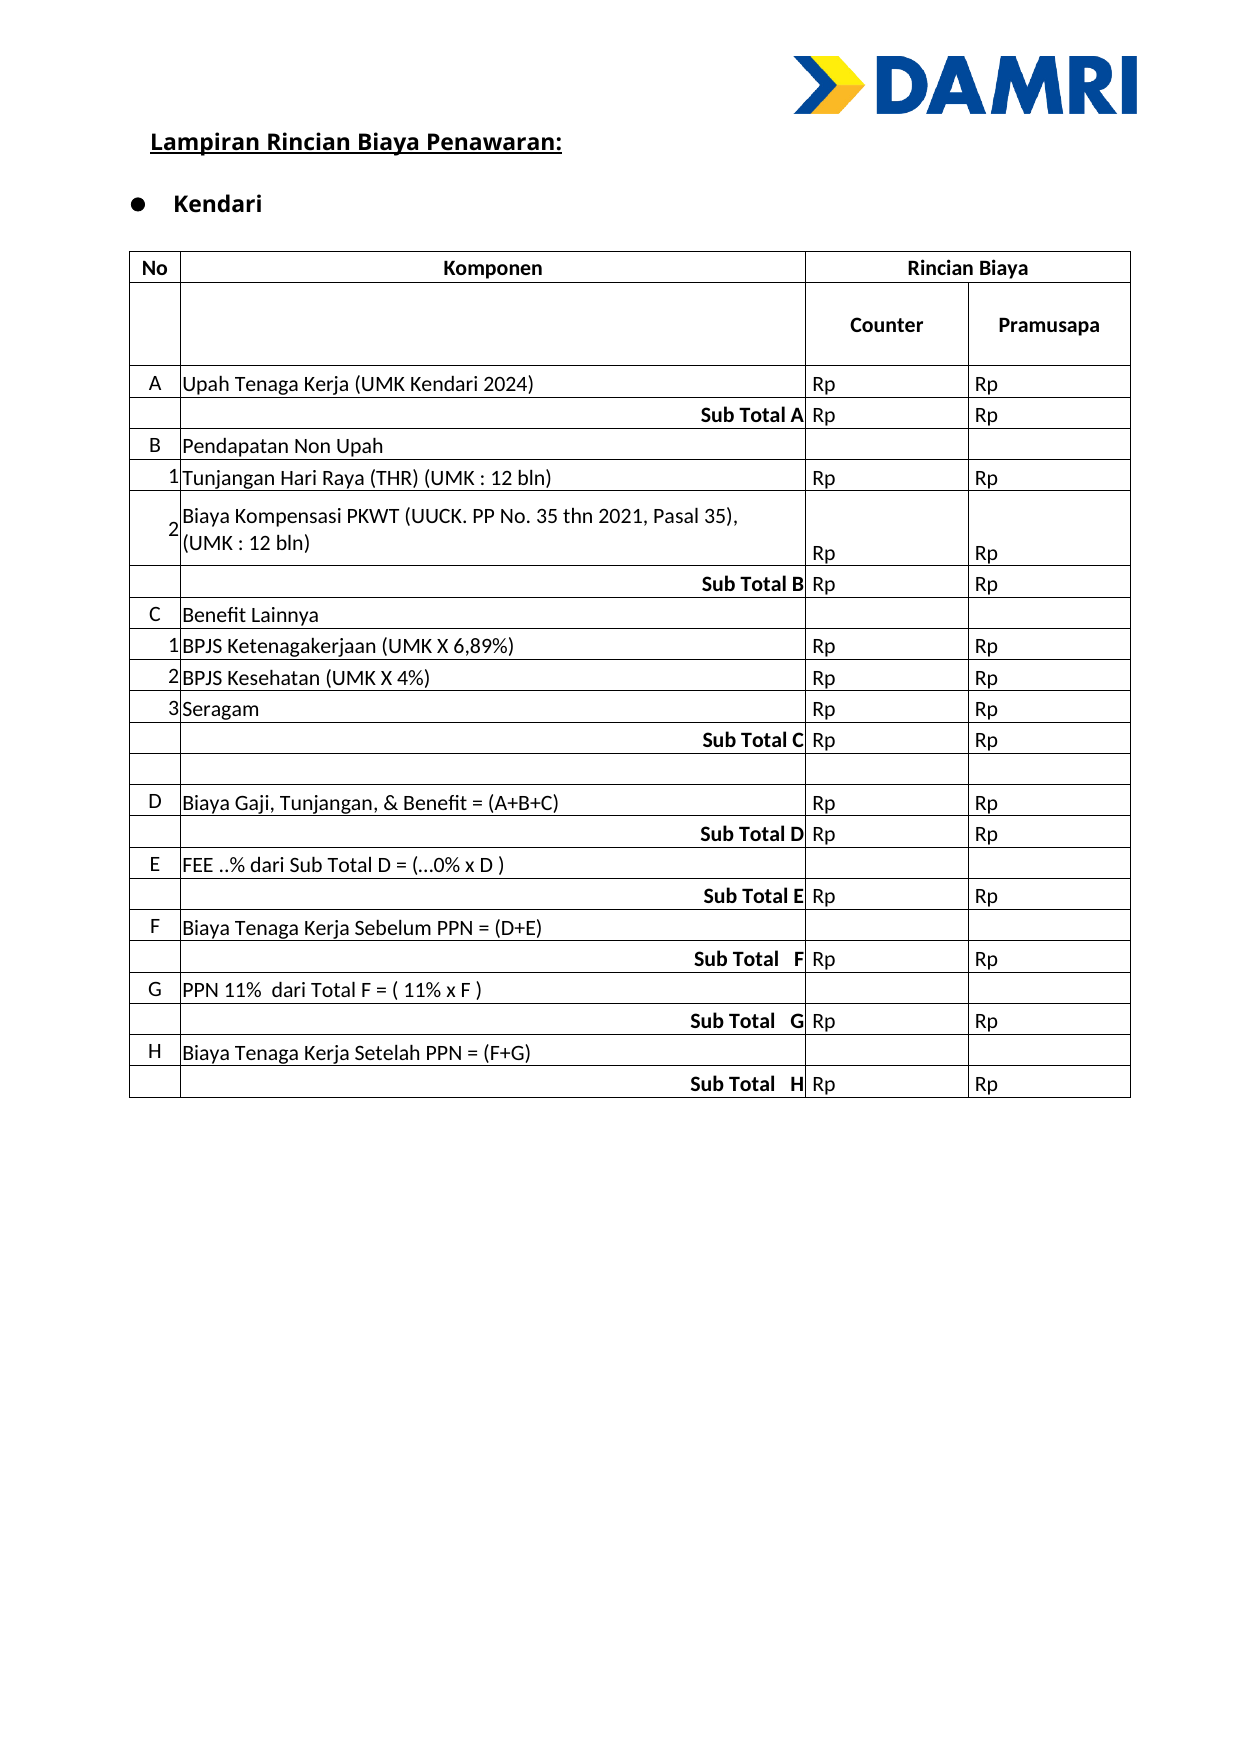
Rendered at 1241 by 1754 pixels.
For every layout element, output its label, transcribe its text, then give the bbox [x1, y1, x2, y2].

picture [793, 56, 1137, 114]
table_cell Sub Total B [181, 566, 805, 597]
table_cell Rp [969, 816, 1130, 847]
table_cell Sub Total G [181, 1004, 805, 1034]
table_cell [969, 973, 1130, 1003]
table_cell Rp [806, 941, 968, 972]
table_cell Sub Total H [181, 1066, 805, 1097]
table_cell [130, 1004, 180, 1034]
table_cell Biaya Tenaga Kerja Sebelum PPN = (D+E) [181, 910, 805, 940]
table_cell Rp [806, 723, 968, 753]
table_cell F [130, 910, 180, 940]
table_cell B [130, 429, 180, 459]
table_cell Rp [806, 816, 968, 847]
table_cell Tunjangan Hari Raya (THR) (UMK : 12 bln) [181, 460, 805, 490]
table_cell Rp [806, 879, 968, 909]
table_cell Rp [969, 460, 1130, 490]
table_cell [806, 754, 968, 784]
table_cell [130, 754, 180, 784]
table_cell PPN 11% dari Total F = ( 11% x F ) [181, 973, 805, 1003]
table_header Komponen [181, 252, 805, 282]
table_cell Rp [969, 366, 1130, 397]
table_cell 3 [130, 691, 180, 722]
table_cell C [130, 598, 180, 628]
table_cell Rp [969, 629, 1130, 659]
table_cell 2 [130, 660, 180, 690]
table_cell [130, 941, 180, 972]
table_cell Rp [806, 398, 968, 428]
table_cell Pendapatan Non Upah [181, 429, 805, 459]
table_cell G [130, 973, 180, 1003]
table_cell Rp [806, 660, 968, 690]
table_cell Seragam [181, 691, 805, 722]
table_cell [806, 848, 968, 878]
table_cell Sub Total C [181, 723, 805, 753]
table_header Rincian Biaya [806, 252, 1130, 282]
table_cell Rp [969, 723, 1130, 753]
table_cell [806, 973, 968, 1003]
table_header No [130, 252, 180, 282]
table_cell Rp [806, 691, 968, 722]
table_cell 1 [130, 629, 180, 659]
table_cell [806, 429, 968, 459]
table_cell FEE ..% dari Sub Total D = (…0% x D ) [181, 848, 805, 878]
table_cell Biaya Kompensasi PKWT (UUCK. PP No. 35 thn 2021, Pasal 35), (UMK : 12 bln) [181, 491, 805, 565]
table_cell Pramusapa [969, 283, 1130, 365]
table_cell Rp [969, 660, 1130, 690]
table_cell [130, 398, 180, 428]
table_cell 1 [130, 460, 180, 490]
table_cell Sub Total E [181, 879, 805, 909]
table_cell [130, 566, 180, 597]
table_cell Rp [806, 491, 968, 565]
table_cell [130, 1066, 180, 1097]
table_cell Rp [969, 1066, 1130, 1097]
table_cell Rp [806, 785, 968, 815]
table_cell A [130, 366, 180, 397]
table_cell Rp [806, 629, 968, 659]
table_cell [181, 754, 805, 784]
table_cell Rp [969, 398, 1130, 428]
table_cell Rp [806, 1004, 968, 1034]
table_cell [969, 848, 1130, 878]
table_cell H [130, 1035, 180, 1065]
table_cell Rp [969, 491, 1130, 565]
table_cell Rp [969, 691, 1130, 722]
list Kendari [129, 188, 1171, 219]
table_cell BPJS Kesehatan (UMK X 4%) [181, 660, 805, 690]
table_cell Rp [806, 366, 968, 397]
table_cell Rp [969, 566, 1130, 597]
table_cell [806, 910, 968, 940]
table_cell Rp [969, 879, 1130, 909]
table_cell Rp [806, 460, 968, 490]
table_cell [130, 816, 180, 847]
table_cell Sub Total A [181, 398, 805, 428]
table_cell Biaya Tenaga Kerja Setelah PPN = (F+G) [181, 1035, 805, 1065]
table_cell D [130, 785, 180, 815]
table_cell Counter [806, 283, 968, 365]
table_cell Sub Total D [181, 816, 805, 847]
table_cell [130, 879, 180, 909]
table_cell [806, 598, 968, 628]
table_cell Rp [806, 1066, 968, 1097]
table_cell [130, 723, 180, 753]
table_cell [181, 283, 805, 365]
table_cell [969, 1035, 1130, 1065]
table_cell Rp [969, 785, 1130, 815]
text Lampiran Rincian Biaya Penawaran: [150, 126, 1171, 157]
table_cell BPJS Ketenagakerjaan (UMK X 6,89%) [181, 629, 805, 659]
table_cell [969, 598, 1130, 628]
table_cell Upah Tenaga Kerja (UMK Kendari 2024) [181, 366, 805, 397]
table_cell E [130, 848, 180, 878]
table_cell 2 [130, 491, 180, 565]
table_cell Benefit Lainnya [181, 598, 805, 628]
table_cell [130, 283, 180, 365]
table_cell Rp [969, 1004, 1130, 1034]
table_cell Sub Total F [181, 941, 805, 972]
table_cell [969, 754, 1130, 784]
table_cell [969, 429, 1130, 459]
table_cell Biaya Gaji, Tunjangan, & Benefit = (A+B+C) [181, 785, 805, 815]
table_cell Rp [969, 941, 1130, 972]
table_cell [969, 910, 1130, 940]
table_cell [806, 1035, 968, 1065]
table_cell Rp [806, 566, 968, 597]
